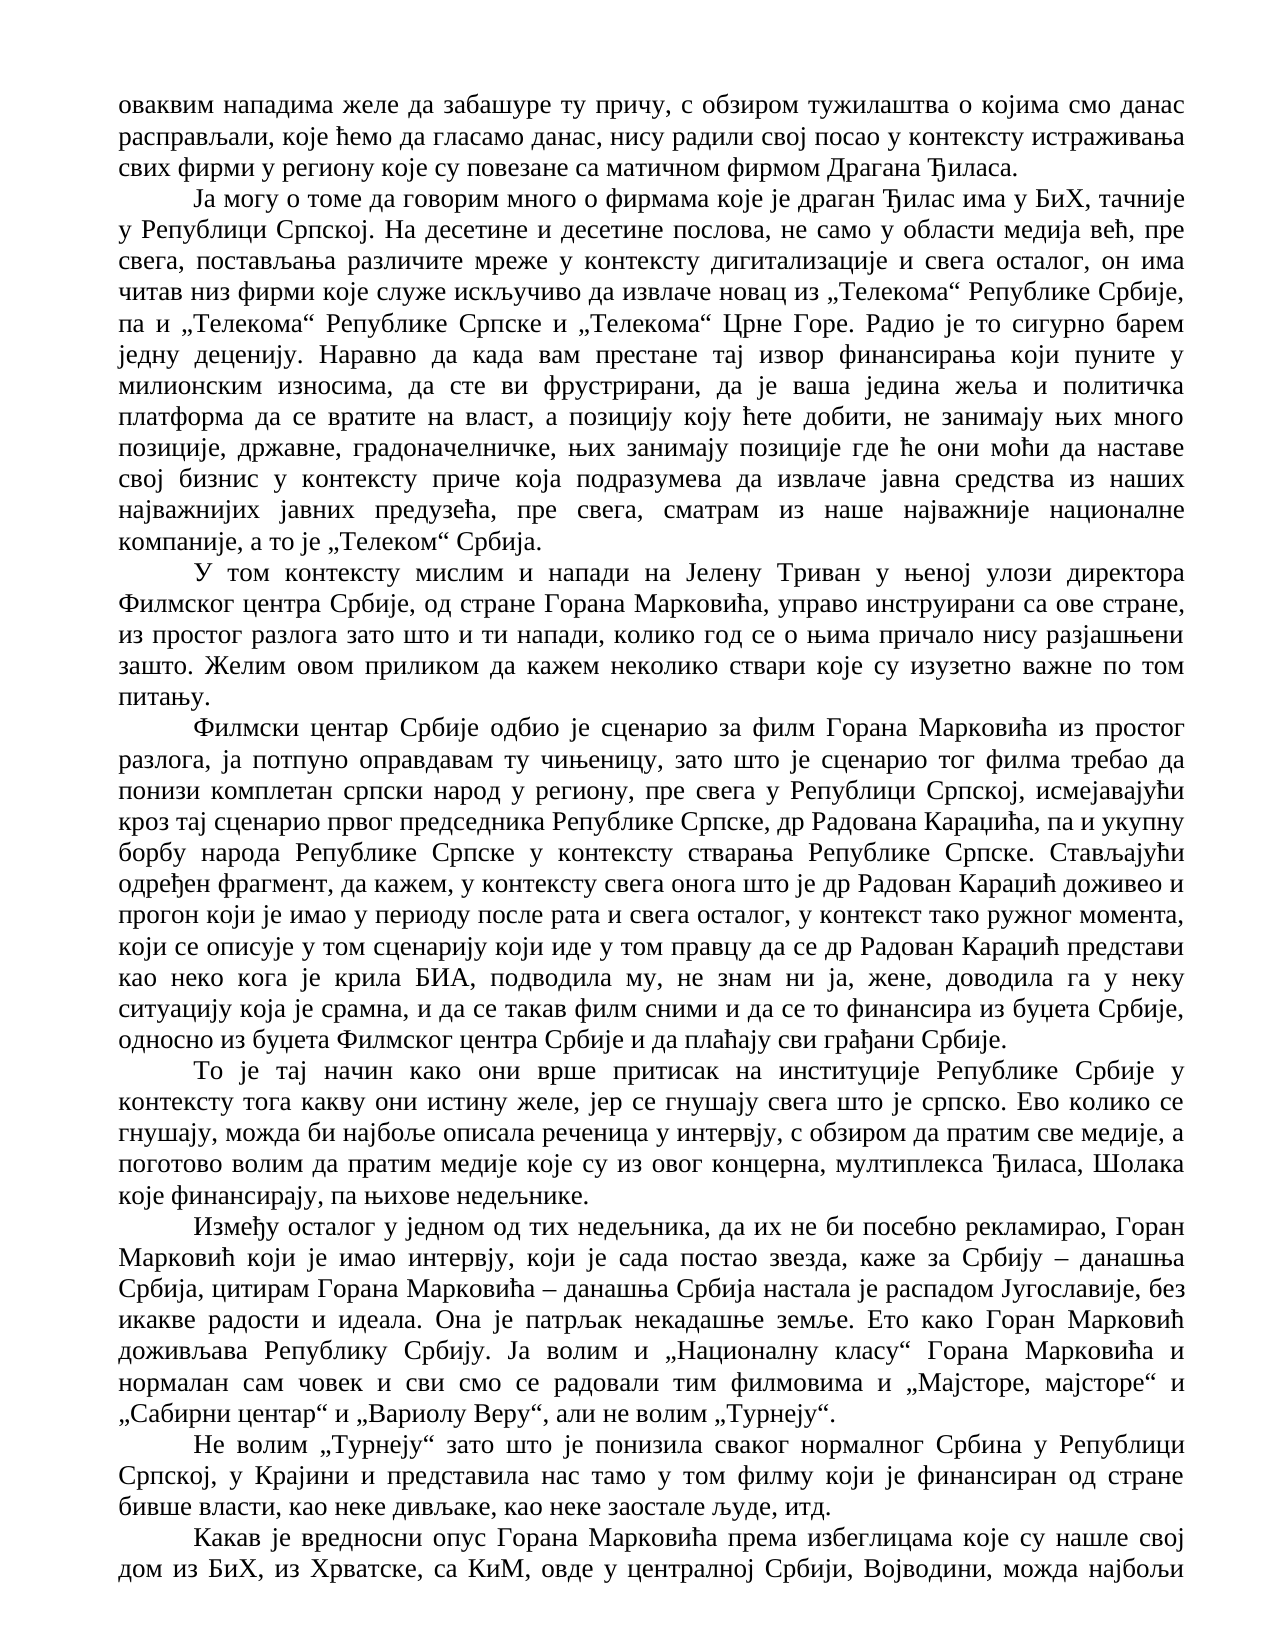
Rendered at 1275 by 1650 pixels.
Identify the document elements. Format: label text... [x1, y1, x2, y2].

text У том контексту мислим и напади на Јелену Триван у њеној улози директора Филмског центра Србије, од стране Горана Марковића, управо инструирани са ове стране, из простог разлога зато што и ти напади, колико год се о њима причало нису разјашњени зашто. Желим овом приликом да кажем неколико ствари које су изузетно важне по том питању. [118, 556, 1186, 712]
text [118, 89, 1186, 182]
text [118, 1521, 1186, 1584]
text Филмски центар Србије одбио је сценарио за филм Горана Марковића из простог разлога, ја потпуно оправдавам ту чињеницу, зато што је сценарио тог филма требао да понизи комплетан српски народ у региону, пре свега у Републици Српској, исмејавајући кроз тај сценарио првог председника Републике Српске, др Радована Караџића, па и укупну борбу народа Републике Српске у контексту стварања Републике Српске. Стављајући одређен фрагмент, да кажем, у контексту свега онога што је др Радован Караџић доживео и прогон који је имао у периоду после рата и свега осталог, у контекст тако ружног момента, који се описује у том сценарију који иде у том правцу да се др Радован Караџић представи као неко кога је крила БИА, подводила му, не знам ни ја, жене, доводила га у неку ситуацију која је срамна, и да се такав филм сними и да се то финансира из буџета Србије, односно из буџета Филмског центра Србије и да плаћају сви грађани Србије. [118, 712, 1186, 1054]
text Између осталог у једном од тих недељника, да их не би посебно рекламирао, Горан Марковић који је имао интервју, који је сада постао звезда, каже за Србију – данашња Србија, цитирам Горана Марковића – данашња Србија настала је распадом Југославије, без икакве радости и идеала. Она је патрљак некадашње земље. Ето како Горан Марковић доживљава Републику Србију. Ја волим и „Националну класу“ Горана Марковића и нормалан сам човек и сви смо се радовали тим филмовима и „Мајсторе, мајсторе“ и „Сабирни центар“ и „Вариолу Веру“, али не волим „Турнеју“. [118, 1210, 1186, 1428]
text Не волим „Турнеју“ зато што је понизила сваког нормалног Србина у Републици Српској, у Крајини и представила нас тамо у том филму који је финансиран од стране бивше власти, као неке дивљаке, као неке заостале људе, итд. [118, 1428, 1186, 1521]
text То је тај начин како они врше притисак на институције Републике Србије у контексту тога какву они истину желе, јер се гнушају свега што је српско. Ево колико се гнушају, можда би најбоље описала реченица у интервју, с обзиром да пратим све медије, а поготово волим да пратим медије које су из овог концерна, мултиплекса Ђиласа, Шолака које финансирају, па њихове недељнике. [118, 1054, 1186, 1210]
text Ја могу о томе да говорим много о фирмама које је драган Ђилас има у БиХ, тачније у Републици Српској. На десетине и десетине послова, не само у области медија већ, пре свега, постављања различите мреже у контексту дигитализације и свега осталог, он има читав низ фирми које служе искључиво да извлаче новац из „Телекома“ Републике Србије, па и „Телекома“ Републике Српске и „Телекома“ Црне Горе. Радио је то сигурно барем једну деценију. Наравно да када вам престане тај извор финансирања који пуните у милионским износима, да сте ви фрустрирани, да је ваша једина жеља и политичка платформа да се вратите на власт, а позицију коју ћете добити, не занимају њих много позиције, државне, градоначелничке, њих занимају позиције где ће они моћи да наставе свој бизнис у контексту приче која подразумева да извлаче јавна средства из наших најважнијих јавних предузећа, пре свега, сматрам из наше најважније националне компаније, а то је „Телеком“ Србија. [118, 182, 1186, 556]
